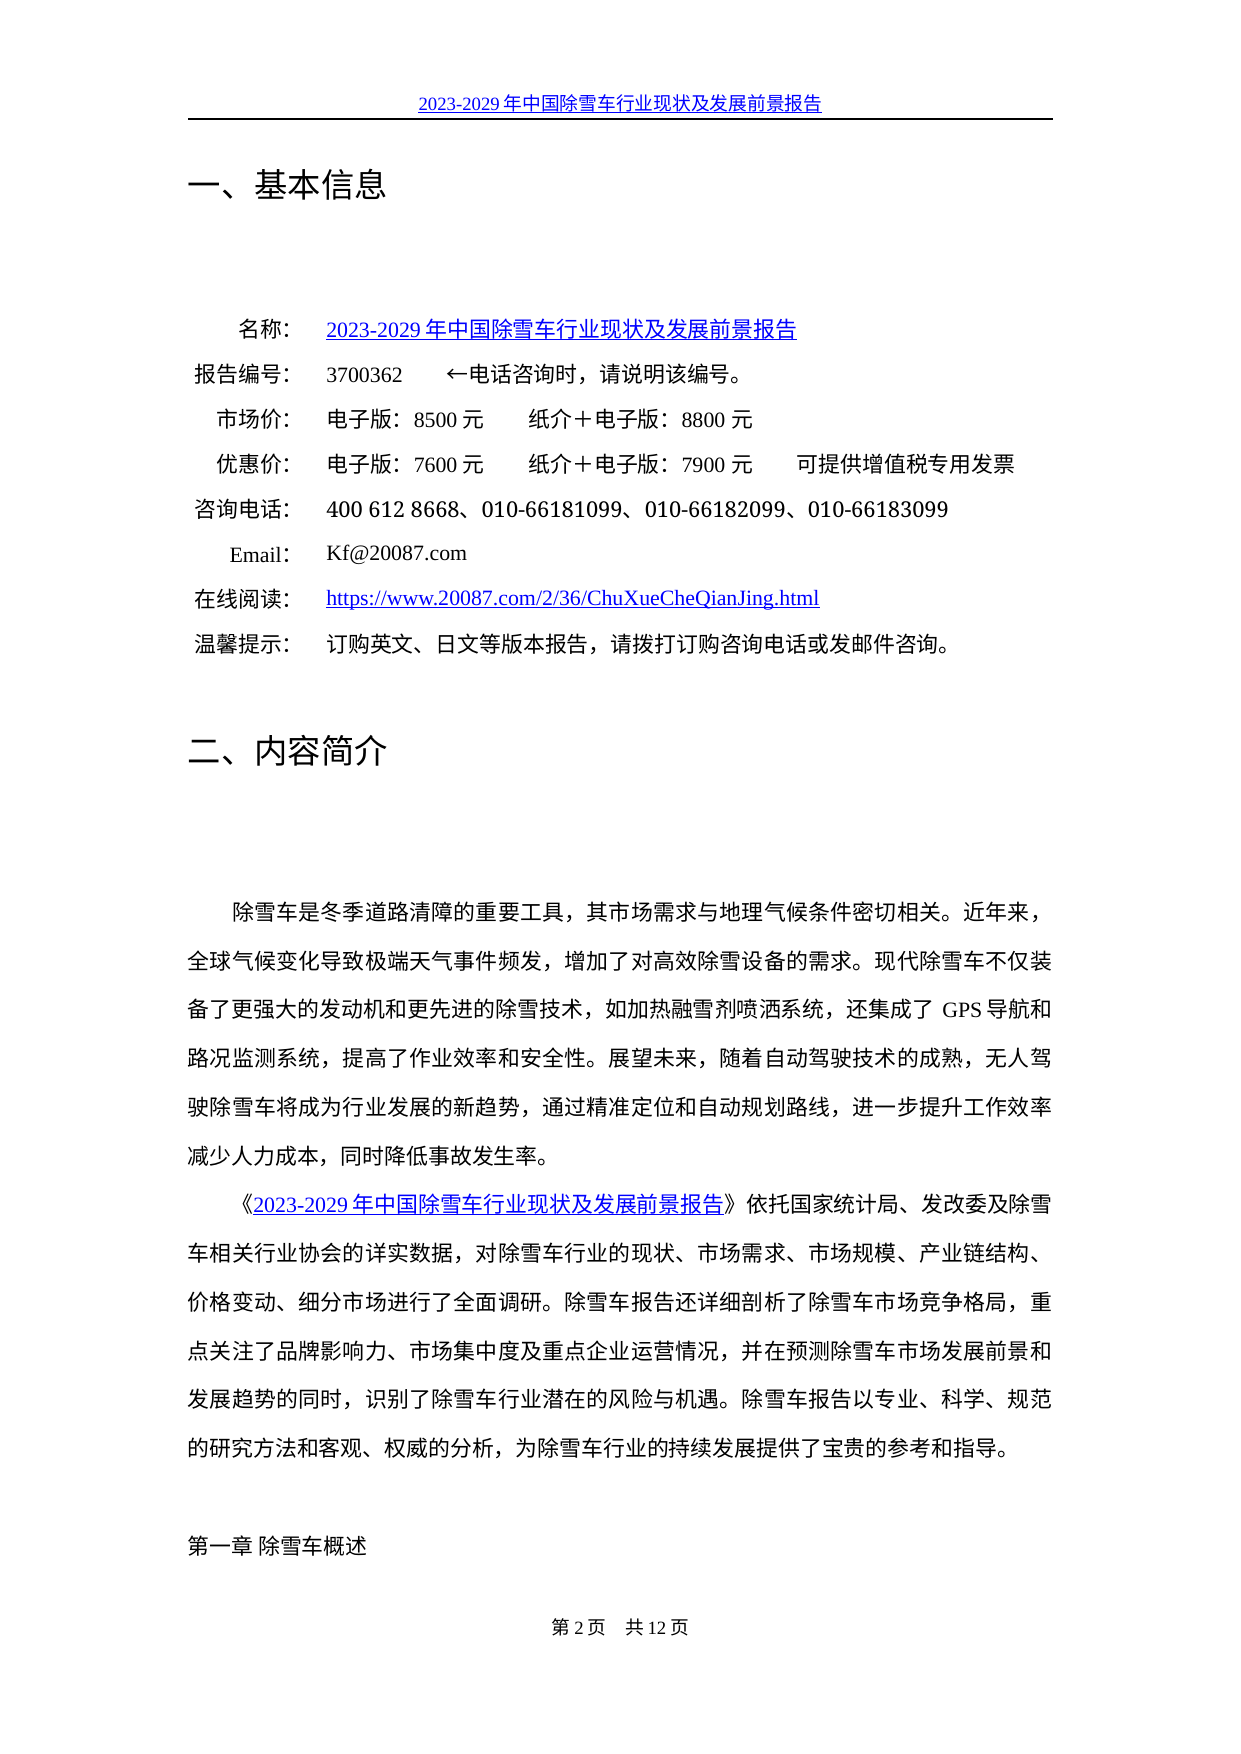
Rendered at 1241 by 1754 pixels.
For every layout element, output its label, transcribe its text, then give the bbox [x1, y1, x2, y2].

table_cell 市场价： [167, 402, 315, 447]
table_header 名称： [167, 312, 315, 357]
table_cell 订购英文、日文等版本报告，请拨打订购咨询电话或发邮件咨询。 [315, 627, 1073, 672]
table_cell 温馨提示： [167, 627, 315, 672]
table_header 2023-2029年中国除雪车行业现状及发展前景报告 [315, 312, 1073, 357]
table_cell 400 612 8668、010-66181099、010-66182099、010-66183099 [315, 492, 1073, 537]
table_cell 咨询电话： [167, 492, 315, 537]
table_cell Email： [167, 537, 315, 582]
table_cell 电子版：8500 元 纸介＋电子版：8800 元 [315, 402, 1073, 447]
title 二、内容简介 [187, 717, 1053, 782]
table_cell Kf@20087.com [315, 537, 1073, 582]
table_cell 优惠价： [167, 447, 315, 492]
title 一、基本信息 [187, 150, 1053, 215]
table_cell 电子版：7600 元 纸介＋电子版：7900 元 可提供增值税专用发票 [315, 447, 1073, 492]
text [187, 894, 1053, 1561]
table_cell 报告编号： [167, 357, 315, 402]
table_cell 在线阅读： [167, 582, 315, 627]
table_cell 3700362 ←电话咨询时，请说明该编号。 [315, 357, 1073, 402]
table_cell [315, 582, 1073, 627]
